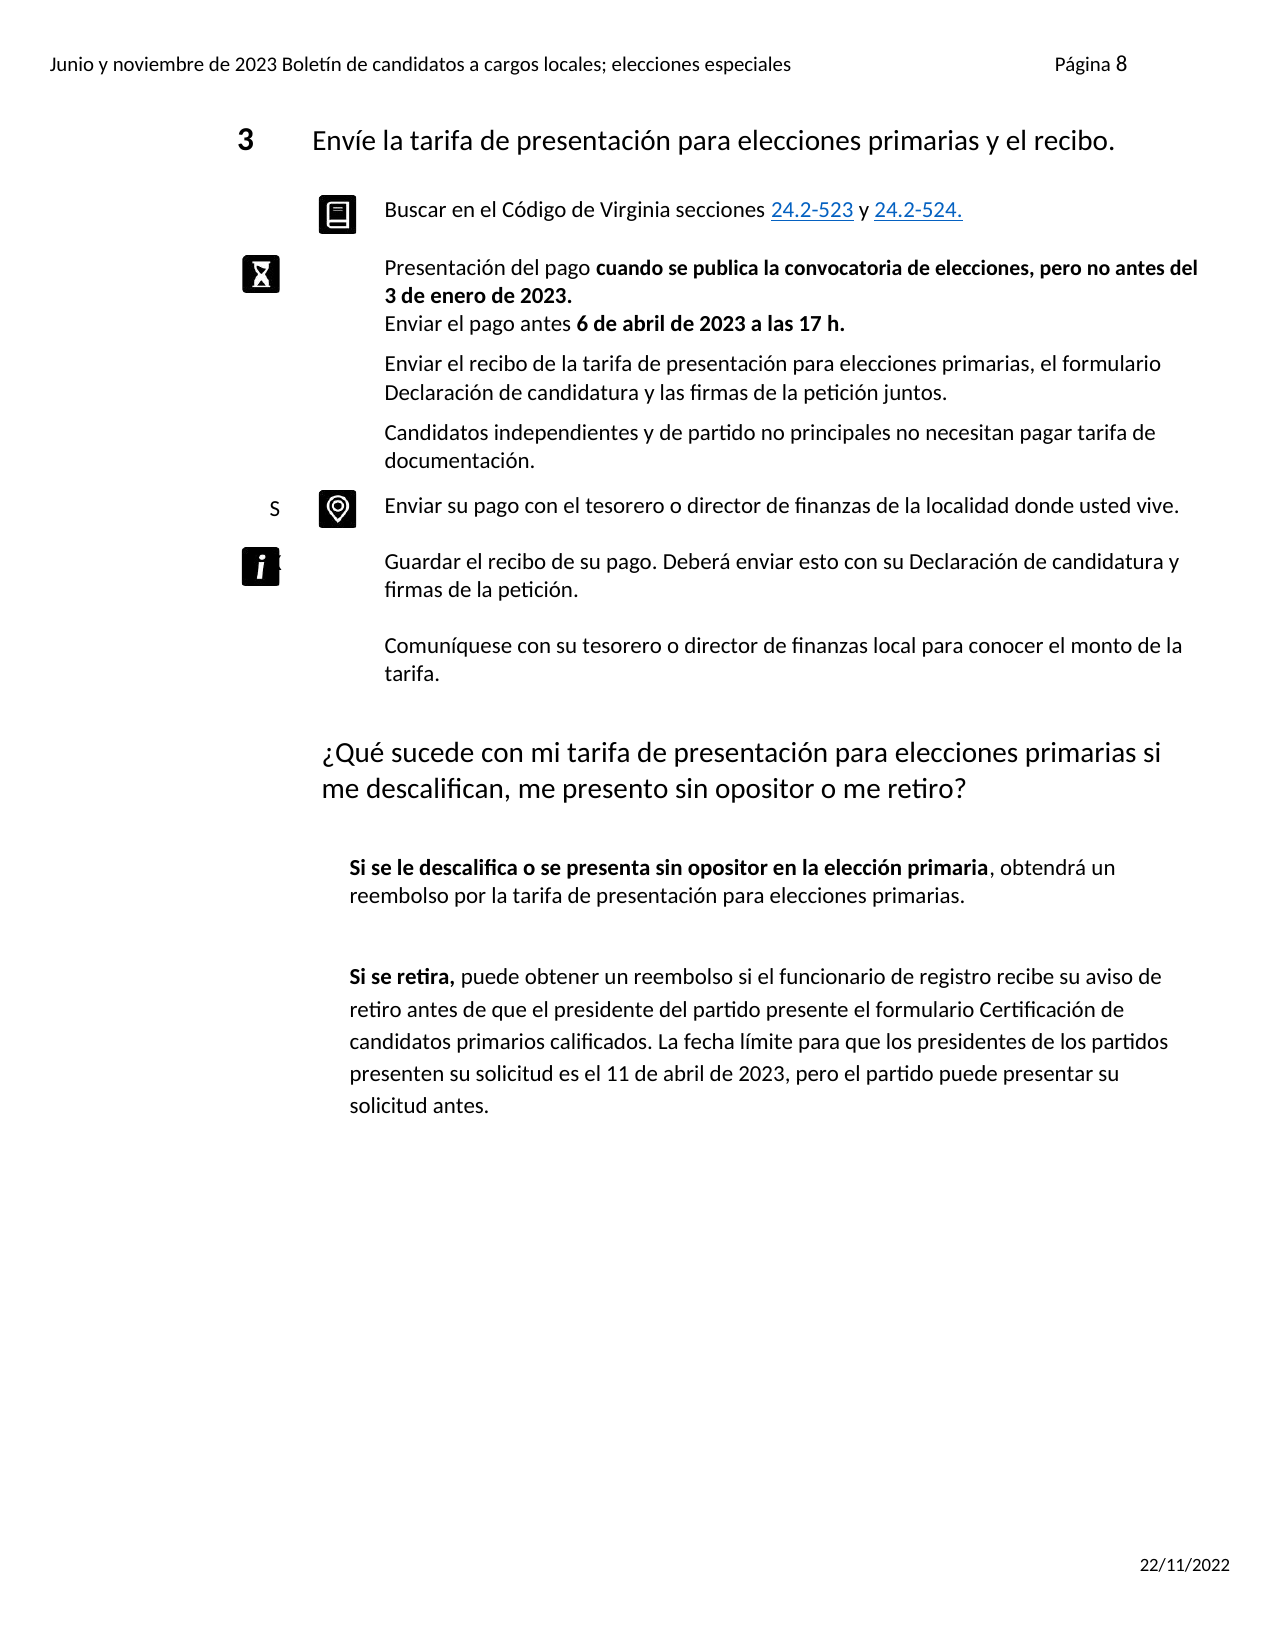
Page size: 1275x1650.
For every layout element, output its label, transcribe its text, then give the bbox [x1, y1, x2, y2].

text Buscar en el Código de Virginia secciones 24.2-523 y 24.2-524. [384, 196, 1200, 223]
text Si se le descalifica o se presenta sin opositor en la elección primaria, obtendrá un reembolso por la tarifa de presentación para elecciones primarias. [349, 853, 1200, 909]
picture [241, 547, 280, 586]
text Si se retira, puede obtener un reembolso si el funcionario de registro recibe su aviso de retiro antes de que el presidente del partido presente el formulario Certificación de candidatos primarios calificados. La fecha límite para que los presidentes de los partidos presenten su solicitud es el 11 de abril de 2023, pero el partido puede presentar su solicitud antes. [349, 962, 1200, 1119]
subtitle ¿Qué sucede con mi tarifa de presentación para elecciones primarias si me descalifican, me presento sin opositor o me retiro? [321, 734, 1200, 805]
picture [276, 557, 280, 568]
text Comuníquese con su tesorero o director de finanzas local para conocer el monto de la tarifa. [384, 631, 1200, 687]
text Guardar el recibo de su pago. Deberá enviar esto con su Declaración de candidatura y firmas de la petición. [384, 547, 1200, 603]
text Enviar el recibo de la tarifa de presentación para elecciones primarias, el formulario Declaración de candidatura y las firmas de la petición juntos. [384, 349, 1200, 406]
text Enviar su pago con el tesorero o director de finanzas de la localidad donde usted vive. [384, 491, 1200, 519]
picture [318, 195, 357, 234]
text Presentación del pago cuando se publica la convocatoria de elecciones, pero no antes del 3 de enero de 2023. [384, 253, 1200, 309]
text Enviar el pago antes 6 de abril de 2023 a las 17 h. [384, 309, 1200, 337]
picture [318, 490, 357, 528]
subtitle Envíe la tarifa de presentación para elecciones primarias y el recibo. [237, 118, 1200, 158]
text Candidatos independientes y de partido no principales no necesitan pagar tarifa de documentación. [384, 418, 1200, 474]
picture [242, 255, 280, 293]
